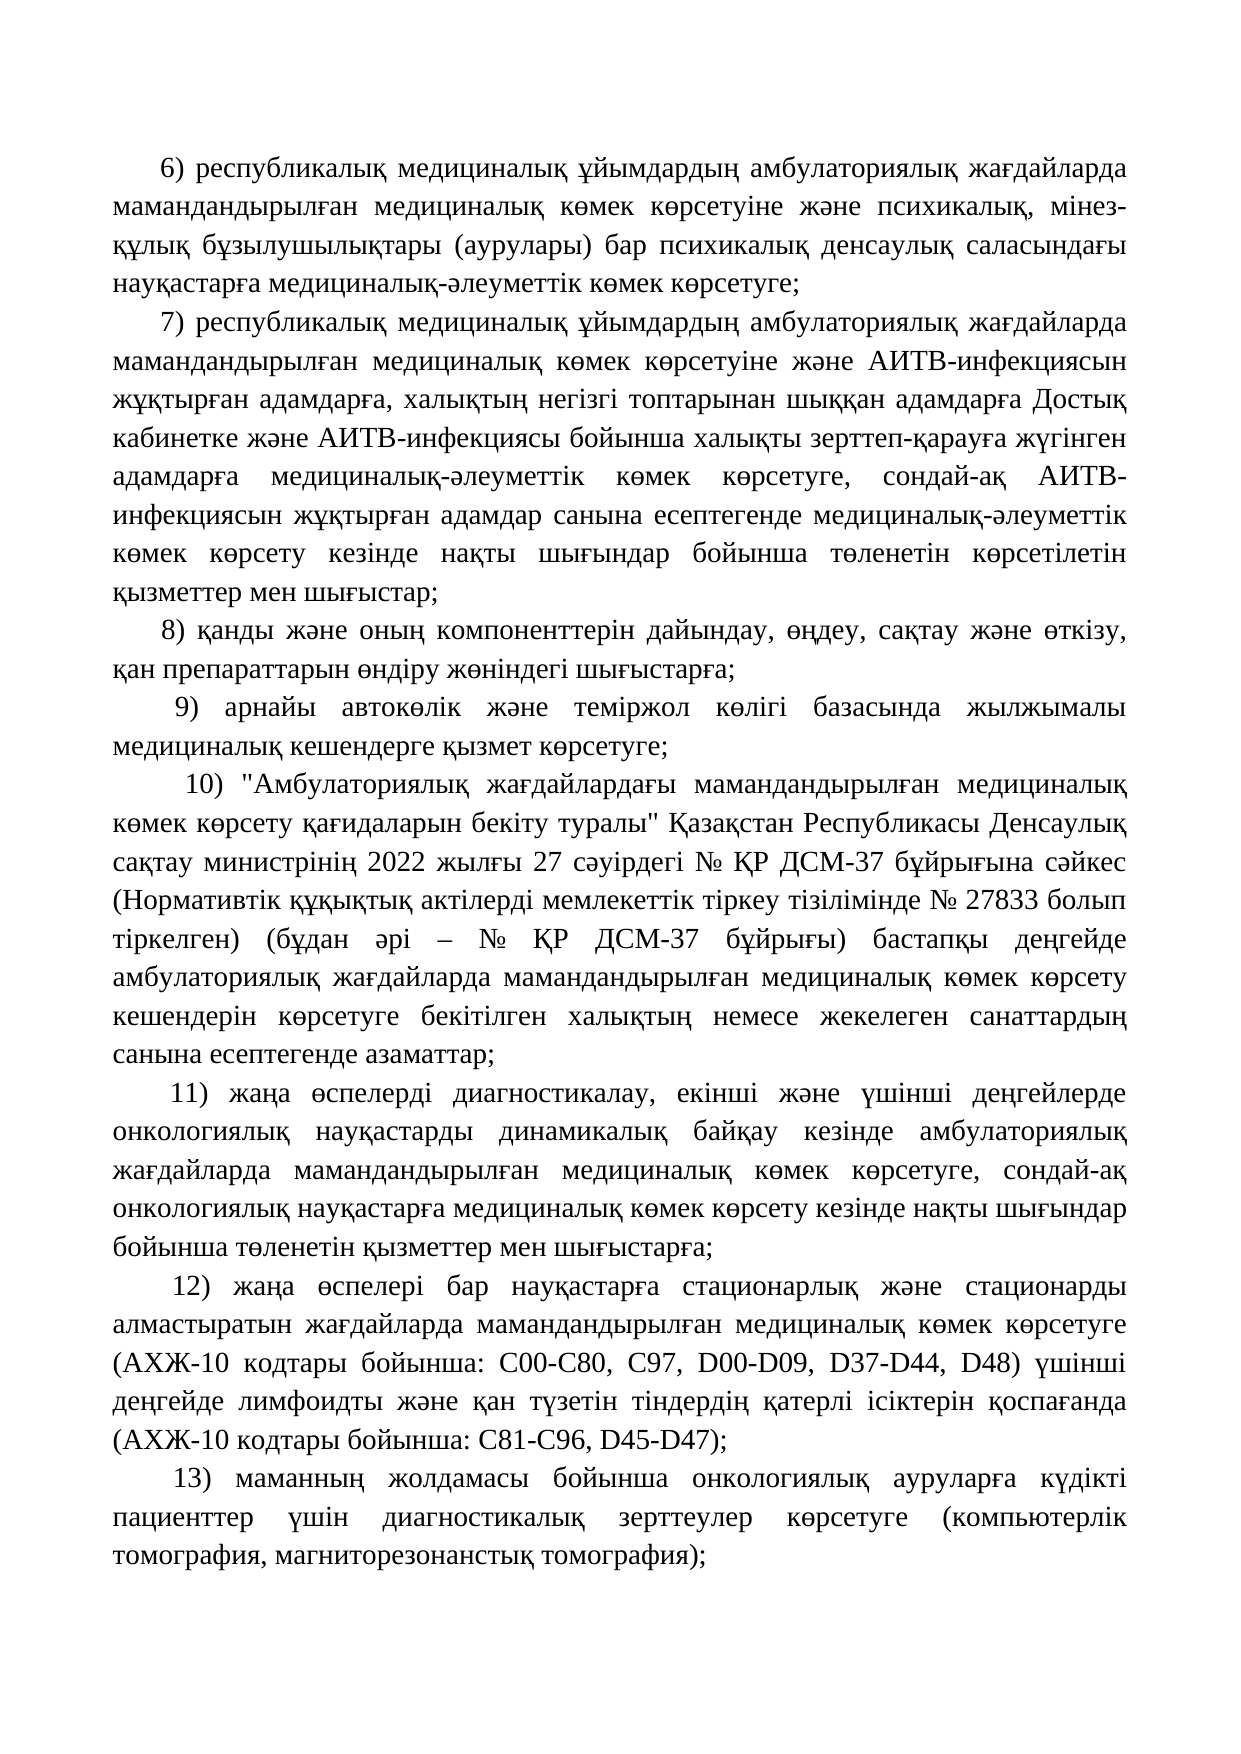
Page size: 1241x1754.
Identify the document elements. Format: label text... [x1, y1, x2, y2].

text 6) республикалық медициналық ұйымдардың амбулаториялық жағдайларда мамандандырылған медициналық көмек көрсетуіне және психикалық, мінез-құлық бұзылушылықтары (аурулары) бар психикалық денсаулық саласындағы науқастарға медициналық-әлеуметтік көмек көрсетуге; [112, 150, 1128, 299]
text 8) қанды және оның компоненттерін дайындау, өңдеу, сақтау және өткізу, қан препараттарын өндіру жөніндегі шығыстарға; [112, 612, 1128, 684]
text 7) республикалық медициналық ұйымдардың амбулаториялық жағдайларда мамандандырылған медициналық көмек көрсетуіне және АИТВ-инфекциясын жұқтырған адамдарға, халықтың негізгі топтарынан шыққан адамдарға Достық кабинетке және АИТВ-инфекциясы бойынша халықты зерттеп-қарауға жүгінген адамдарға медициналық-әлеуметтік көмек көрсетуге, сондай-ақ АИТВ-инфекциясын жұқтырған адамдар санына есептегенде медициналық-әлеуметтік көмек көрсету кезінде нақты шығындар бойынша төленетін көрсетілетін қызметтер мен шығыстар; [112, 304, 1128, 607]
text 9) арнайы автокөлік және теміржол көлігі базасында жылжымалы медициналық кешендерге қызмет көрсетуге; [112, 689, 1128, 762]
text 10) "Амбулаториялық жағдайлардағы мамандандырылған медициналық көмек көрсету қағидаларын бекіту туралы" Қазақстан Республикасы Денсаулық сақтау министрінің 2022 жылғы 27 сәуірдегі № ҚР ДСМ-37 бұйрығына сәйкес (Нормативтік құқықтық актілерді мемлекеттік тіркеу тізілімінде № 27833 болып тіркелген) (бұдан әрі – № ҚР ДСМ-37 бұйрығы) бастапқы деңгейде амбулаториялық жағдайларда мамандандырылған медициналық көмек көрсету кешендерін көрсетуге бекітілген халықтың немесе жекелеген санаттардың санына есептегенде азаматтар; [112, 767, 1128, 1070]
